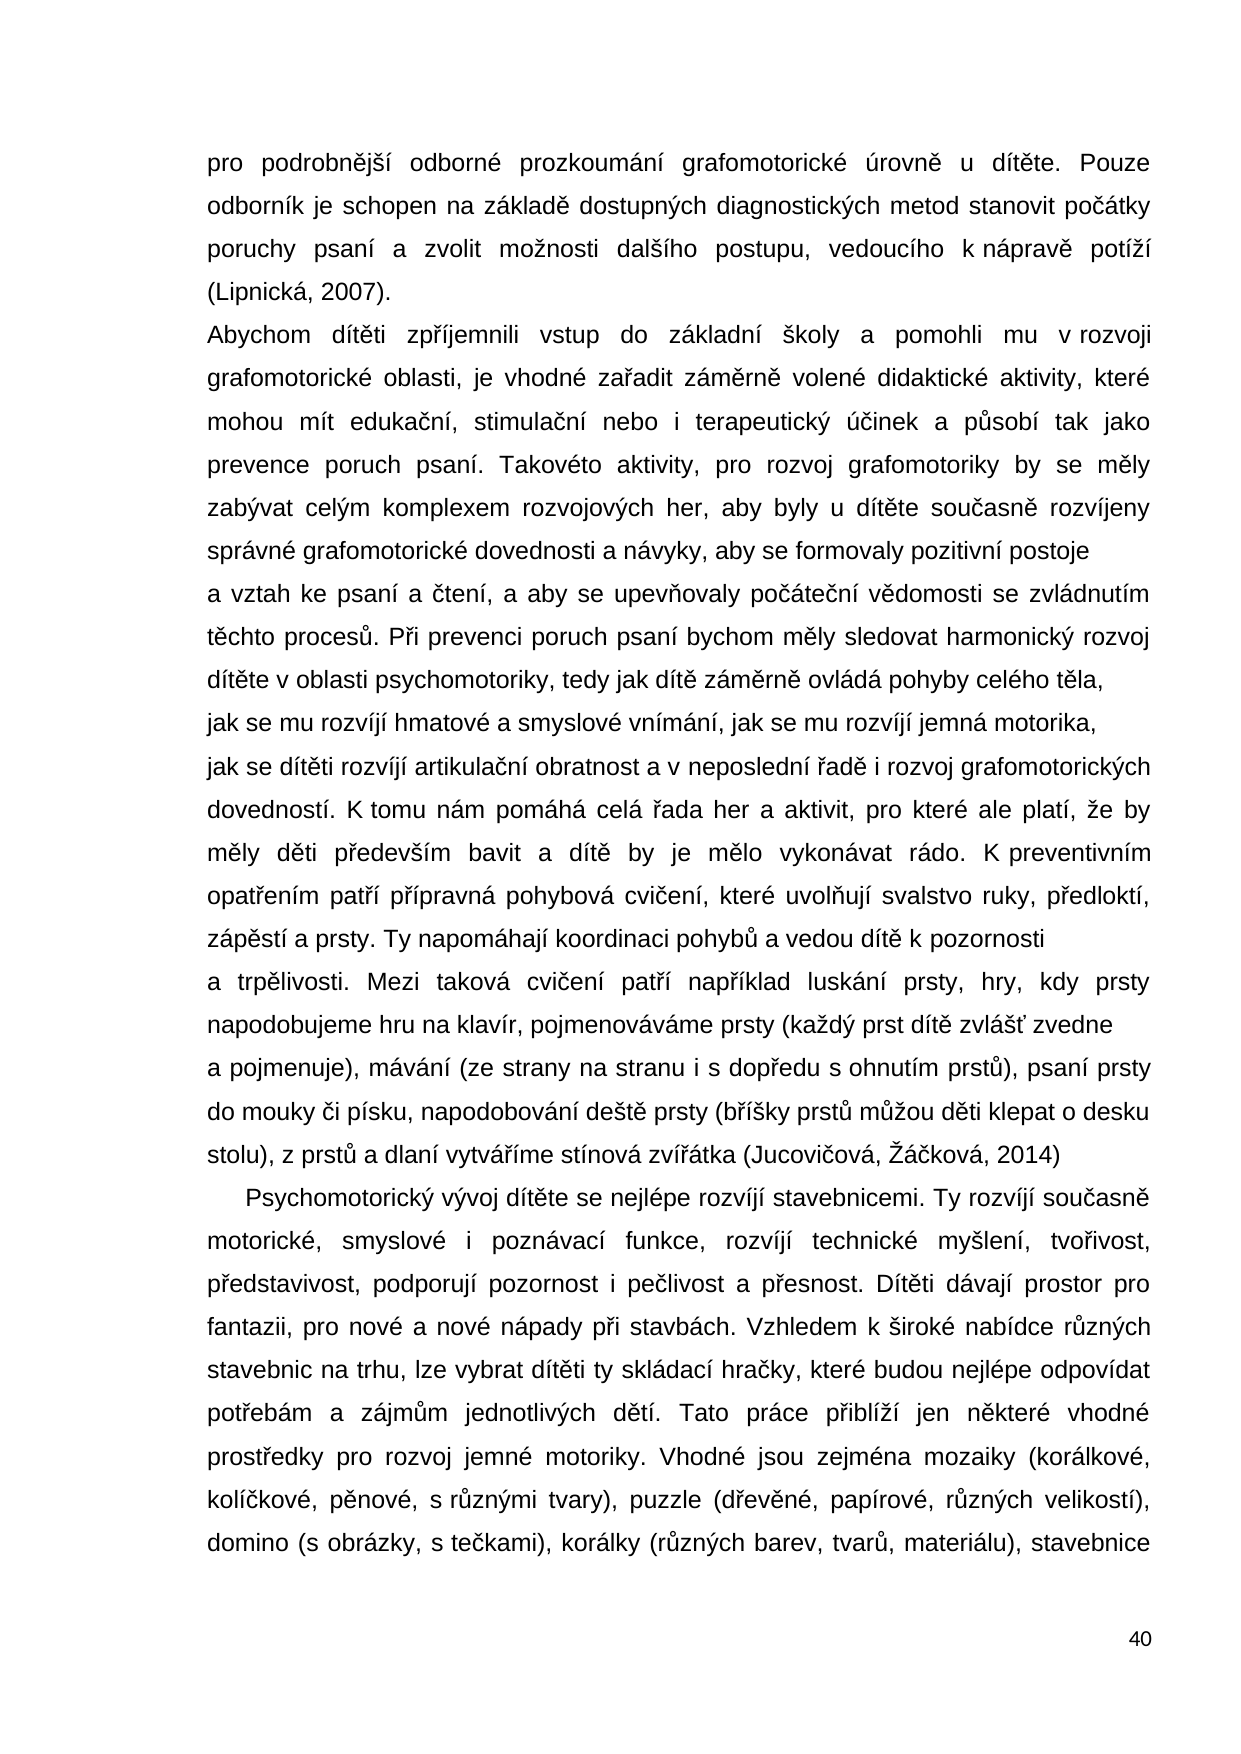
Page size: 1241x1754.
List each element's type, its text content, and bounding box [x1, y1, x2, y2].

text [207, 1183, 1152, 1556]
text jak se mu rozvíjí hmatové a smyslové vnímání, jak se mu rozvíjí jemná motorika, [207, 708, 1152, 737]
text a trpělivosti. Mezi taková cvičení patří například luskání prsty, hry, kdy prsty napodobujeme hru na klavír, pojmenováváme prsty (každý prst dítě zvlášť zvedne [207, 967, 1152, 1039]
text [207, 148, 1152, 306]
text a pojmenuje), mávání (ze strany na stranu i s dopředu s ohnutím prstů), psaní prsty do mouky či písku, napodobování deště prsty (bříšky prstů můžou děti klepat o desku stolu), z prstů a dlaní vytváříme stínová zvířátka (Jucovičová, Žáčková, 2014) [207, 1053, 1152, 1168]
text jak se dítěti rozvíjí artikulační obratnost a v neposlední řadě i rozvoj grafomotorických dovedností. K tomu nám pomáhá celá řada her a aktivit, pro které ale platí, že by měly děti především bavit a dítě by je mělo vykonávat rádo. K preventivním opatřením patří přípravná pohybová cvičení, které uvolňují svalstvo ruky, předloktí, zápěstí a prsty. Ty napomáhají koordinaci pohybů a vedou dítě k pozornosti [207, 751, 1152, 953]
text Abychom dítěti zpříjemnili vstup do základní školy a pomohli mu v rozvoji grafomotorické oblasti, je vhodné zařadit záměrně volené didaktické aktivity, které mohou mít edukační, stimulační nebo i terapeutický účinek a působí tak jako prevence poruch psaní. Takovéto aktivity, pro rozvoj grafomotoriky by se měly zabývat celým komplexem rozvojových her, aby byly u dítěte současně rozvíjeny správné grafomotorické dovednosti a návyky, aby se formovaly pozitivní postoje [207, 320, 1152, 564]
text a vztah ke psaní a čtení, a aby se upevňovaly počáteční vědomosti se zvládnutím těchto procesů. Při prevenci poruch psaní bychom měly sledovat harmonický rozvoj dítěte v oblasti psychomotoriky, tedy jak dítě záměrně ovládá pohyby celého těla, [207, 579, 1152, 694]
